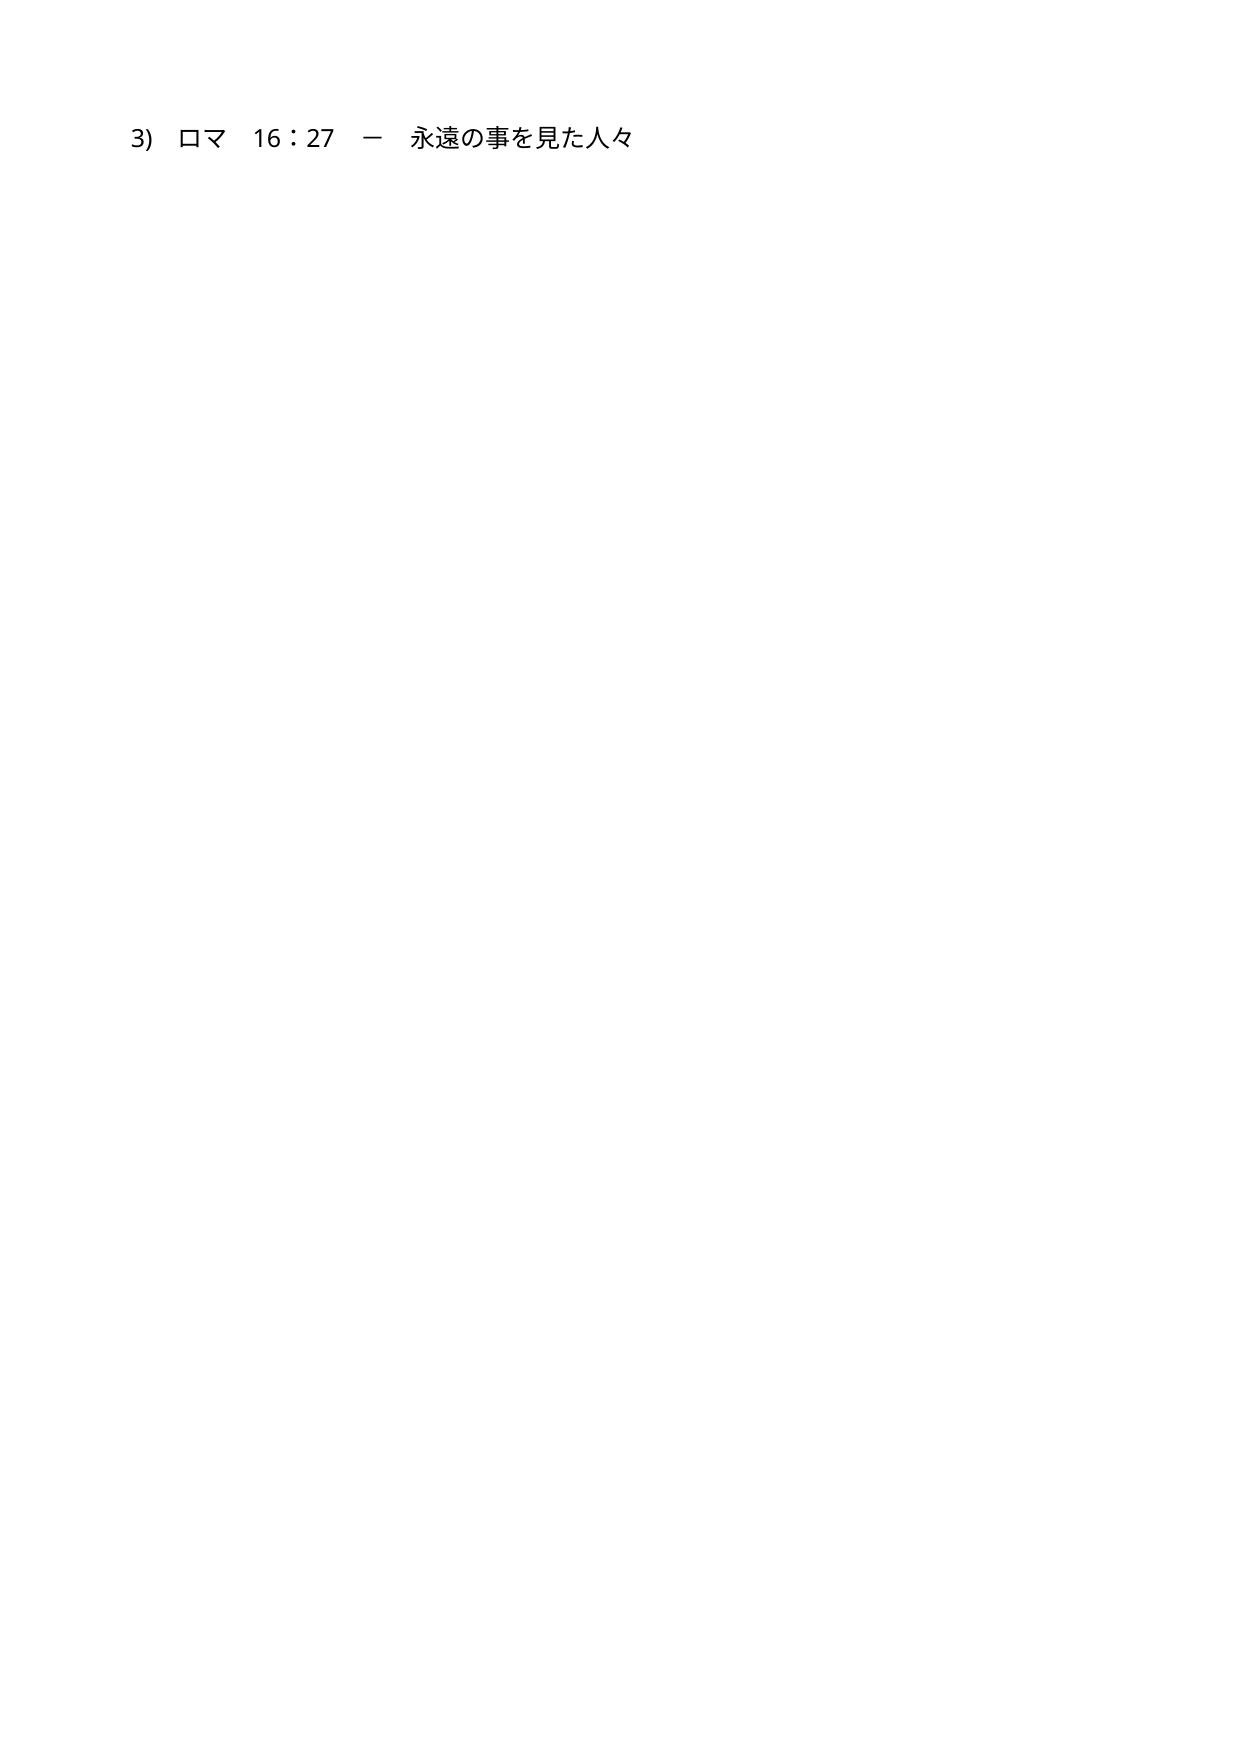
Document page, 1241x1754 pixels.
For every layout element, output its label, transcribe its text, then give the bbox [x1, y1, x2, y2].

text 3) ロマ 16：27 － 永遠の事を見た人々 [118, 118, 1122, 154]
